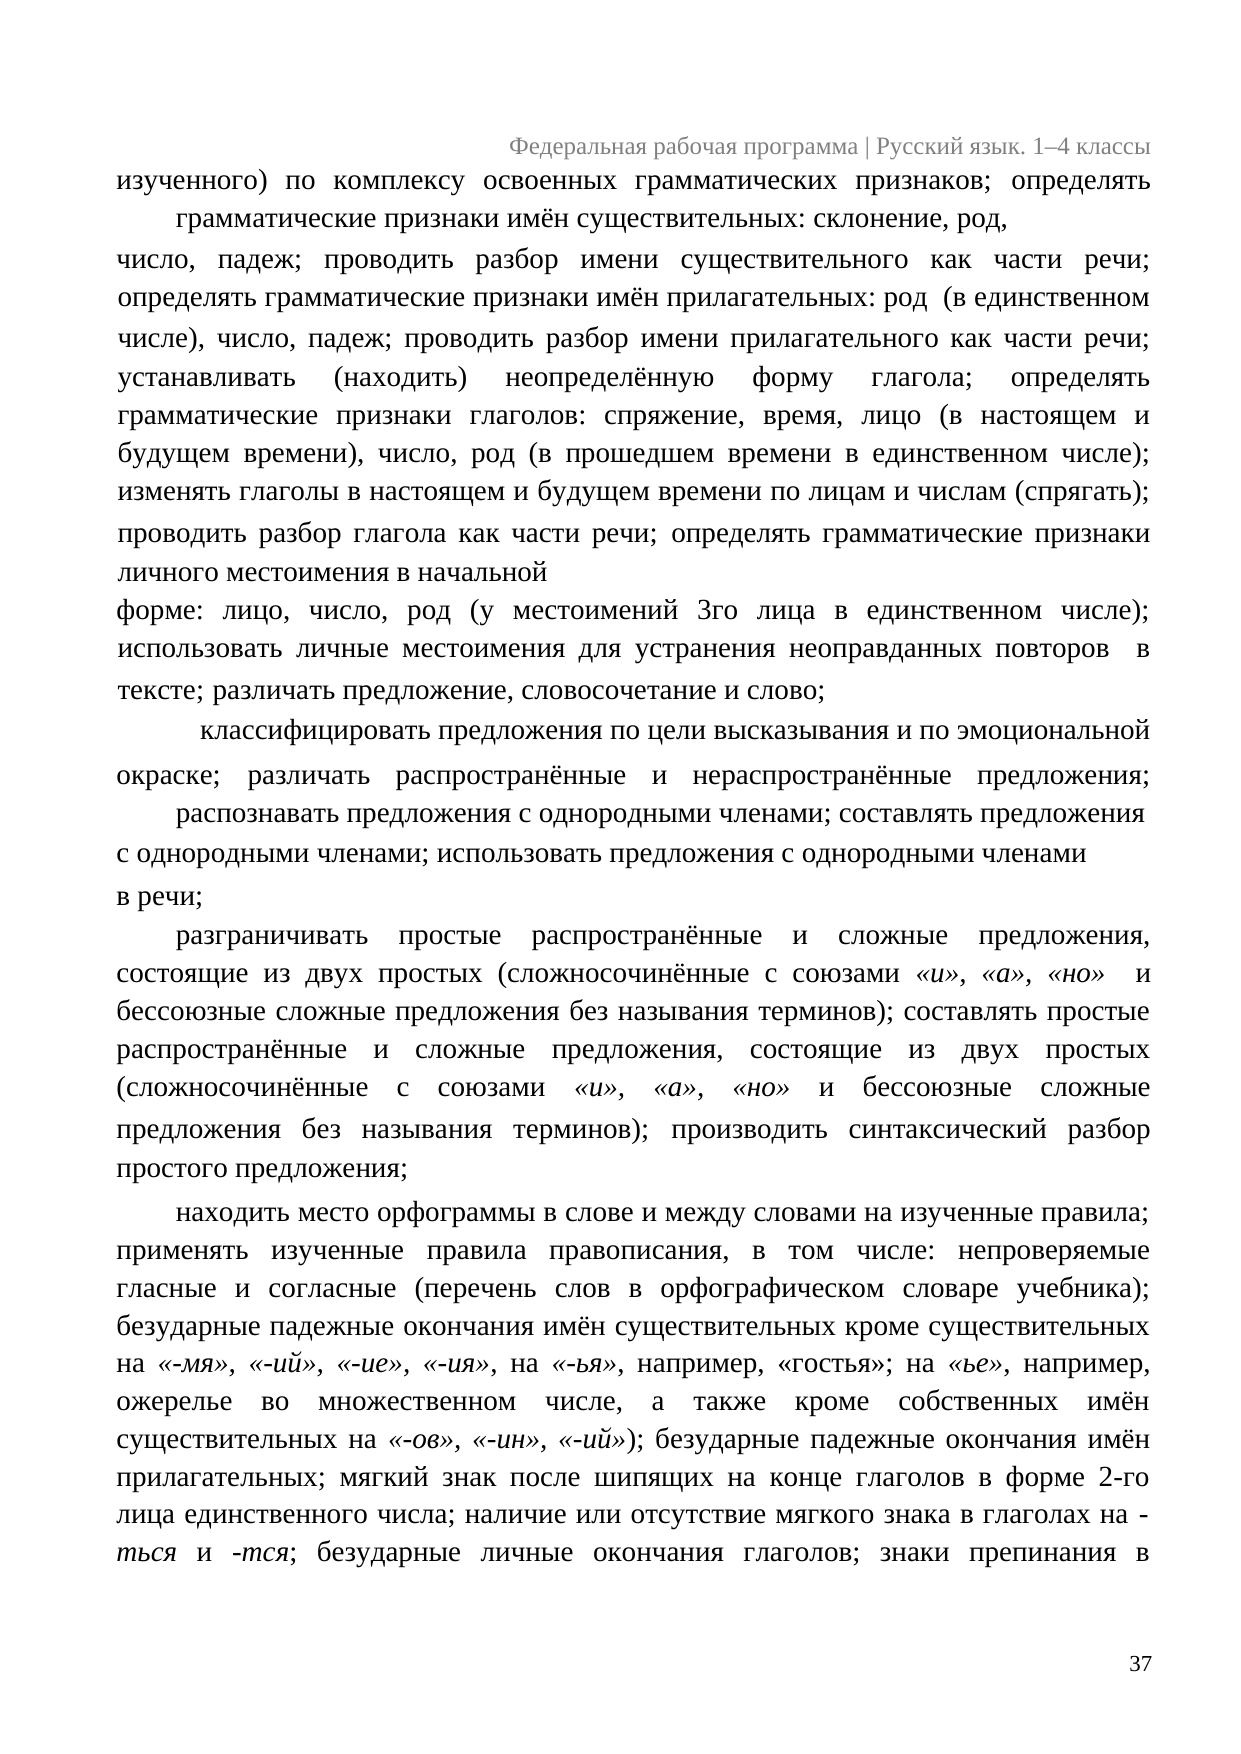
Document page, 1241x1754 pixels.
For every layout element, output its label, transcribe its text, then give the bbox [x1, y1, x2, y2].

text с однородными членами; использовать предложения с однородными членами [116, 835, 1151, 869]
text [116, 1194, 1151, 1568]
text форме: лицо, число, род (у местоимений 3го лица в единственном числе); использовать личные местоимения для устранения неоправданных повторов в тексте; различать предложение, словосочетание и слово; [116, 592, 1151, 707]
text классифицировать предложения по цели высказывания и по эмоциональной [118, 712, 1151, 746]
text число, падеж; проводить разбор имени существительного как части речи; определять грамматические признаки имён прилагательных: род (в единственном числе), число, падеж; проводить разбор имени прилагательного как части речи; устанавливать (находить) неопределённую форму глагола; определять грамматические признаки глаголов: спряжение, время, лицо (в настоящем и будущем времени), число, род (в прошедшем времени в единственном числе); изменять глаголы в настоящем и будущем времени по лицам и числам (спрягать); проводить разбор глагола как части речи; определять грамматические признаки личного местоимения в начальной [116, 241, 1151, 587]
text изученного) по комплексу освоенных грамматических признаков; определять грамматические признаки имён существительных: склонение, род, [116, 162, 1151, 234]
text в речи; [116, 878, 1151, 912]
text окраске; различать распространённые и нераспространённые предложения; распознавать предложения с однородными членами; составлять предложения [116, 757, 1151, 828]
text разграничивать простые распространённые и сложные предложения, состоящие из двух простых (сложносочинённые с союзами «и», «а», «но» и бессоюзные сложные предложения без называния терминов); составлять простые распространённые и сложные предложения, состоящие из двух простых (сложносочинённые с союзами «и», «а», «но» и бессоюзные сложные предложения без называния терминов); производить синтаксический разбор простого предложения; [116, 917, 1151, 1183]
